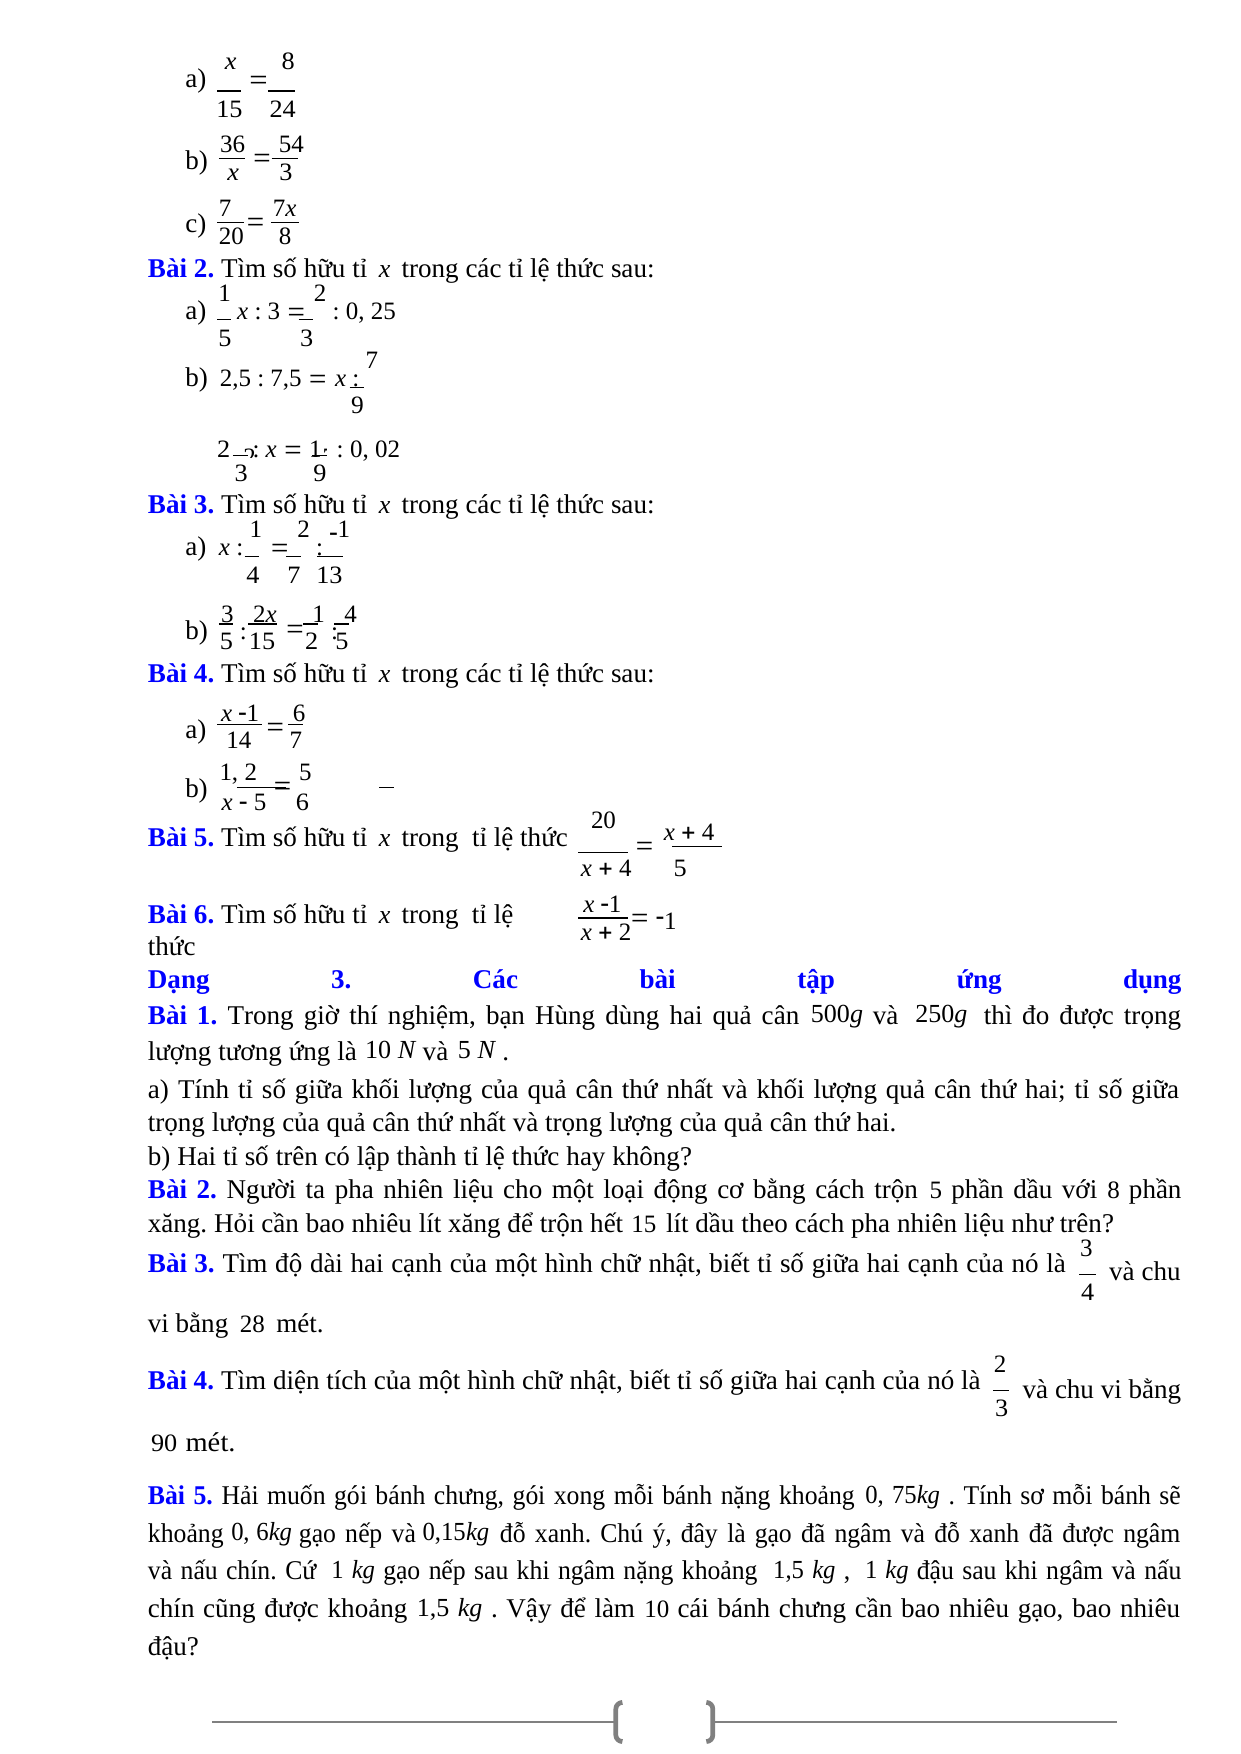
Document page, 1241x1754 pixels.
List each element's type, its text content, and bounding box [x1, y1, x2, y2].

text Dạng 3. Các bài tập ứng dụng Bài 1. Trong giờ thí nghiệm, bạn Hùng dùng hai quả cân 500g và 250g thì đo được trọng lượng tương ứng là 10 N và 5 N . [148, 963, 1182, 1066]
text a) x 1  6 [185, 692, 1211, 729]
text và chu vi bằng [1022, 1373, 1211, 1404]
text 15 24 [216, 94, 1211, 123]
text Bài 4. Tìm diện tích của một hình chữ nhật, biết tỉ số giữa hai cạnh của nó là 2 [148, 1358, 1008, 1397]
text a) x : 1  2 : 1 [185, 522, 1211, 564]
text a) 1 x : 3  2 : 0, 25 [185, 287, 1211, 327]
text c) 7  7x [185, 193, 1211, 222]
text 90 mét. [151, 1426, 1211, 1457]
text b) 2,5 : 7,5  x : 7 [185, 355, 1211, 395]
text x  4 5 [581, 853, 1211, 882]
text 3 9 [234, 462, 1211, 487]
list x  8 [185, 58, 1211, 94]
text Bài 5. Hải muốn gói bánh chưng, gói xong mỗi bánh nặng khoảng 0, 75kg . Tính sơ mỗi bánh sẽ khoảng 0, 6kg gạo nếp và 0,15kg đỗ xanh. Chú ý, đây là gạo đã ngâm và đỗ xanh đã được ngâm và nấu chín. Cứ 1 kg gạo nếp sau khi ngâm nặng khoảng 1,5 kg , 1 kg đậu sau khi ngâm và nấu chín cũng được khoảng 1,5 kg . Vậy để làm 10 cái bánh chưng cần bao nhiêu gạo, bao nhiêu đậu? [148, 1479, 1182, 1661]
text Bài 3. Tìm độ dài hai cạnh của một hình chữ nhật, biết tỉ số giữa hai cạnh của nó là 3 [148, 1241, 1094, 1281]
list Hai tỉ số trên có lập thành tỉ lệ thức hay không? [148, 1140, 1211, 1171]
text 4 7 13 [246, 564, 1211, 588]
text b) 3 : 2x  1 : 4 [185, 593, 1211, 630]
text 5 15 2 5 [219, 630, 1211, 655]
text vi bằng 28 mét. [148, 1307, 1008, 1338]
text 9 [351, 395, 1211, 419]
text b) 36  54 [185, 129, 1211, 158]
text b) 1, 2  5 [185, 762, 1211, 786]
text và chu [1109, 1255, 1211, 1286]
text x  2 [581, 919, 1211, 945]
text 3 [135, 1397, 1008, 1422]
text 5 3 [218, 327, 1211, 351]
text x 3 [227, 158, 1211, 186]
text  x  4 [634, 822, 1211, 845]
text x 1  1 [583, 886, 1211, 919]
list Tính tỉ số giữa khối lượng của quả cân thứ nhất và khối lượng quả cân thứ hai; tỉ số giữa trọng lượng của quả cân thứ nhất và trọng lượng của quả cân thứ hai. [148, 1073, 1182, 1138]
text Bài 5. Tìm số hữu tỉ x trong tỉ lệ thức 20 [148, 819, 616, 853]
text x  5 6 [221, 788, 616, 817]
text Bài 6. Tìm số hữu tỉ x trong tỉ lệ thức [148, 899, 567, 961]
text Bài 2. Tìm số hữu tỉ x trong các tỉ lệ thức sau: [148, 252, 1211, 283]
text Bài 3. Tìm số hữu tỉ x trong các tỉ lệ thức sau: [148, 488, 1211, 519]
text 20 8 [219, 222, 1211, 250]
text 14 7 [226, 729, 1211, 753]
text Bài 4. Tìm số hữu tỉ x trong các tỉ lệ thức sau: [148, 657, 1211, 688]
text 2 : x  1 : 0, 02 [217, 436, 1211, 462]
text Bài 2. Người ta pha nhiên liệu cho một loại động cơ bằng cách trộn 5 phần dầu với 8 phần xăng. Hỏi cần bao nhiêu lít xăng để trộn hết 15 lít dầu theo cách pha nhiên liệu như trên? [148, 1173, 1181, 1238]
text 4 [135, 1281, 1094, 1305]
